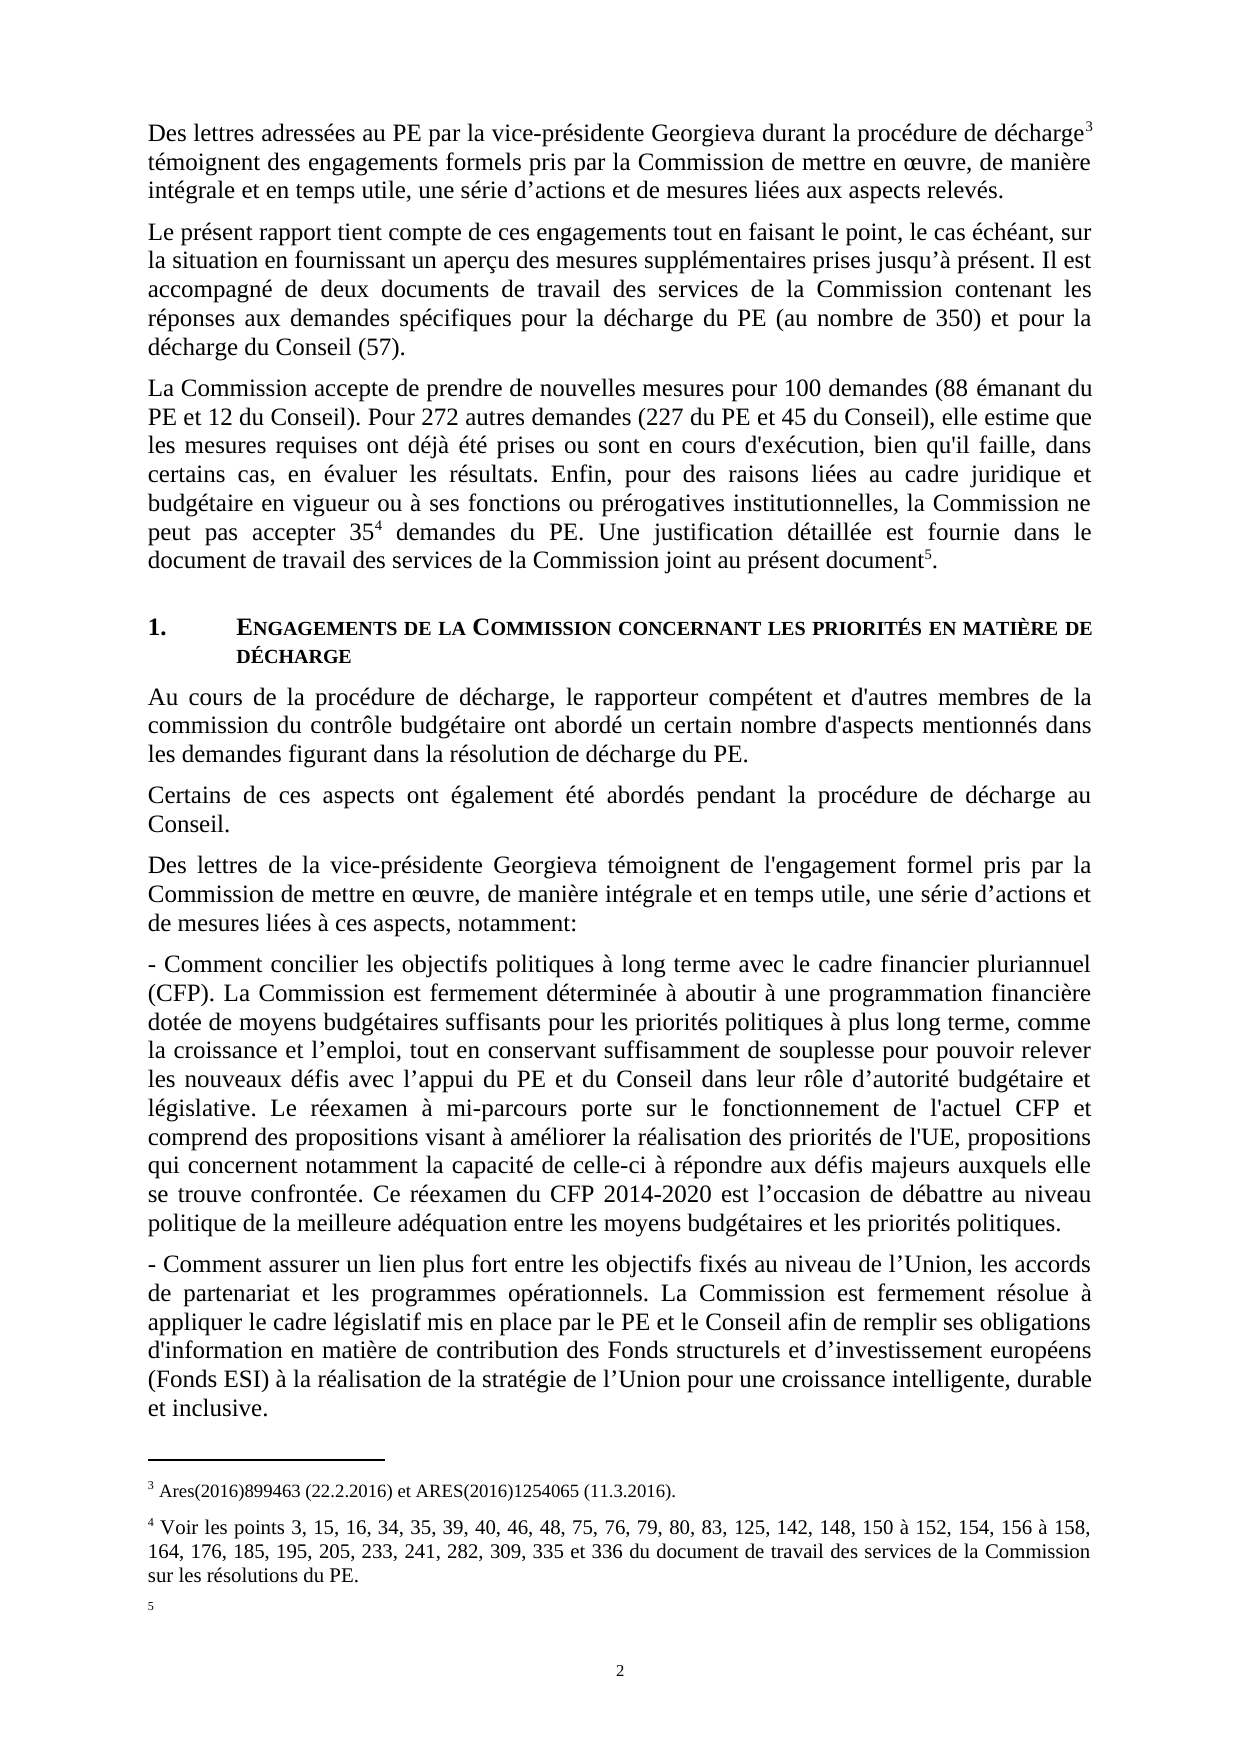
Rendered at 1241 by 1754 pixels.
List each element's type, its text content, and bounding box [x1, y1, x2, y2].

text Le présent rapport tient compte de ces engagements tout en faisant le point, le cas échéant, sur la situation en fournissant un aperçu des mesures supplémentaires prises jusqu’à présent. Il est accompagné de deux documents de travail des services de la Commission contenant les réponses aux demandes spécifiques pour la décharge du PE (au nombre de 350) et pour la décharge du Conseil (57). [148, 217, 1093, 361]
text Au cours de la procédure de décharge, le rapporteur compétent et d'autres membres de la commission du contrôle budgétaire ont abordé un certain nombre d'aspects mentionnés dans les demandes figurant dans la résolution de décharge du PE. [148, 682, 1093, 768]
text - Comment concilier les objectifs politiques à long terme avec le cadre financier pluriannuel (CFP). La Commission est fermement déterminée à aboutir à une programmation financière dotée de moyens budgétaires suffisants pour les priorités politiques à plus long terme, comme la croissance et l’emploi, tout en conservant suffisamment de souplesse pour pouvoir relever les nouveaux défis avec l’appui du PE et du Conseil dans leur rôle d’autorité budgétaire et législative. Le réexamen à mi-parcours porte sur le fonctionnement de l'actuel CFP et comprend des propositions visant à améliorer la réalisation des priorités de l'UE, propositions qui concernent notamment la capacité de celle-ci à répondre aux défis majeurs auxquels elle se trouve confrontée. Ce réexamen du CFP 2014-2020 est l’occasion de débattre au niveau politique de la meilleure adéquation entre les moyens budgétaires et les priorités politiques. [148, 949, 1093, 1237]
text Des lettres de la vice-présidente Georgieva témoignent de l'engagement formel pris par la Commission de mettre en œuvre, de manière intégrale et en temps utile, une série d’actions et de mesures liées à ces aspects, notamment: [148, 851, 1093, 937]
text - Comment assurer un lien plus fort entre les objectifs fixés au niveau de l’Union, les accords de partenariat et les programmes opérationnels. La Commission est fermement résolue à appliquer le cadre législatif mis en place par le PE et le Conseil afin de remplir ses obligations d'information en matière de contribution des Fonds structurels et d’investissement européens (Fonds ESI) à la réalisation de la stratégie de l’Union pour une croissance intelligente, durable et inclusive. [148, 1249, 1093, 1422]
text La Commission accepte de prendre de nouvelles mesures pour 100 demandes (88 émanant du PE et 12 du Conseil). Pour 272 autres demandes (227 du PE et 45 du Conseil), elle estime que les mesures requises ont déjà été prises ou sont en cours d'exécution, bien qu'il faille, dans certains cas, en évaluer les résultats. Enfin, pour des raisons liées au cadre juridique et budgétaire en vigueur ou à ses fonctions ou prérogatives institutionnelles, la Commission ne peut pas accepter 35 demandes du PE. Une justification détaillée est fournie dans le document de travail des services de la Commission joint au présent document. [148, 373, 1093, 574]
text Certains de ces aspects ont également été abordés pendant la procédure de décharge au Conseil. [148, 781, 1093, 838]
subtitle 1. Engagements de la Commission concernant les priorités en matière de décharge [148, 612, 1093, 669]
text Des lettres adressées au PE par la vice-présidente Georgieva durant la procédure de décharge témoignent des engagements formels pris par la Commission de mettre en œuvre, de manière intégrale et en temps utile, une série d’actions et de mesures liées aux aspects relevés. [148, 118, 1093, 204]
